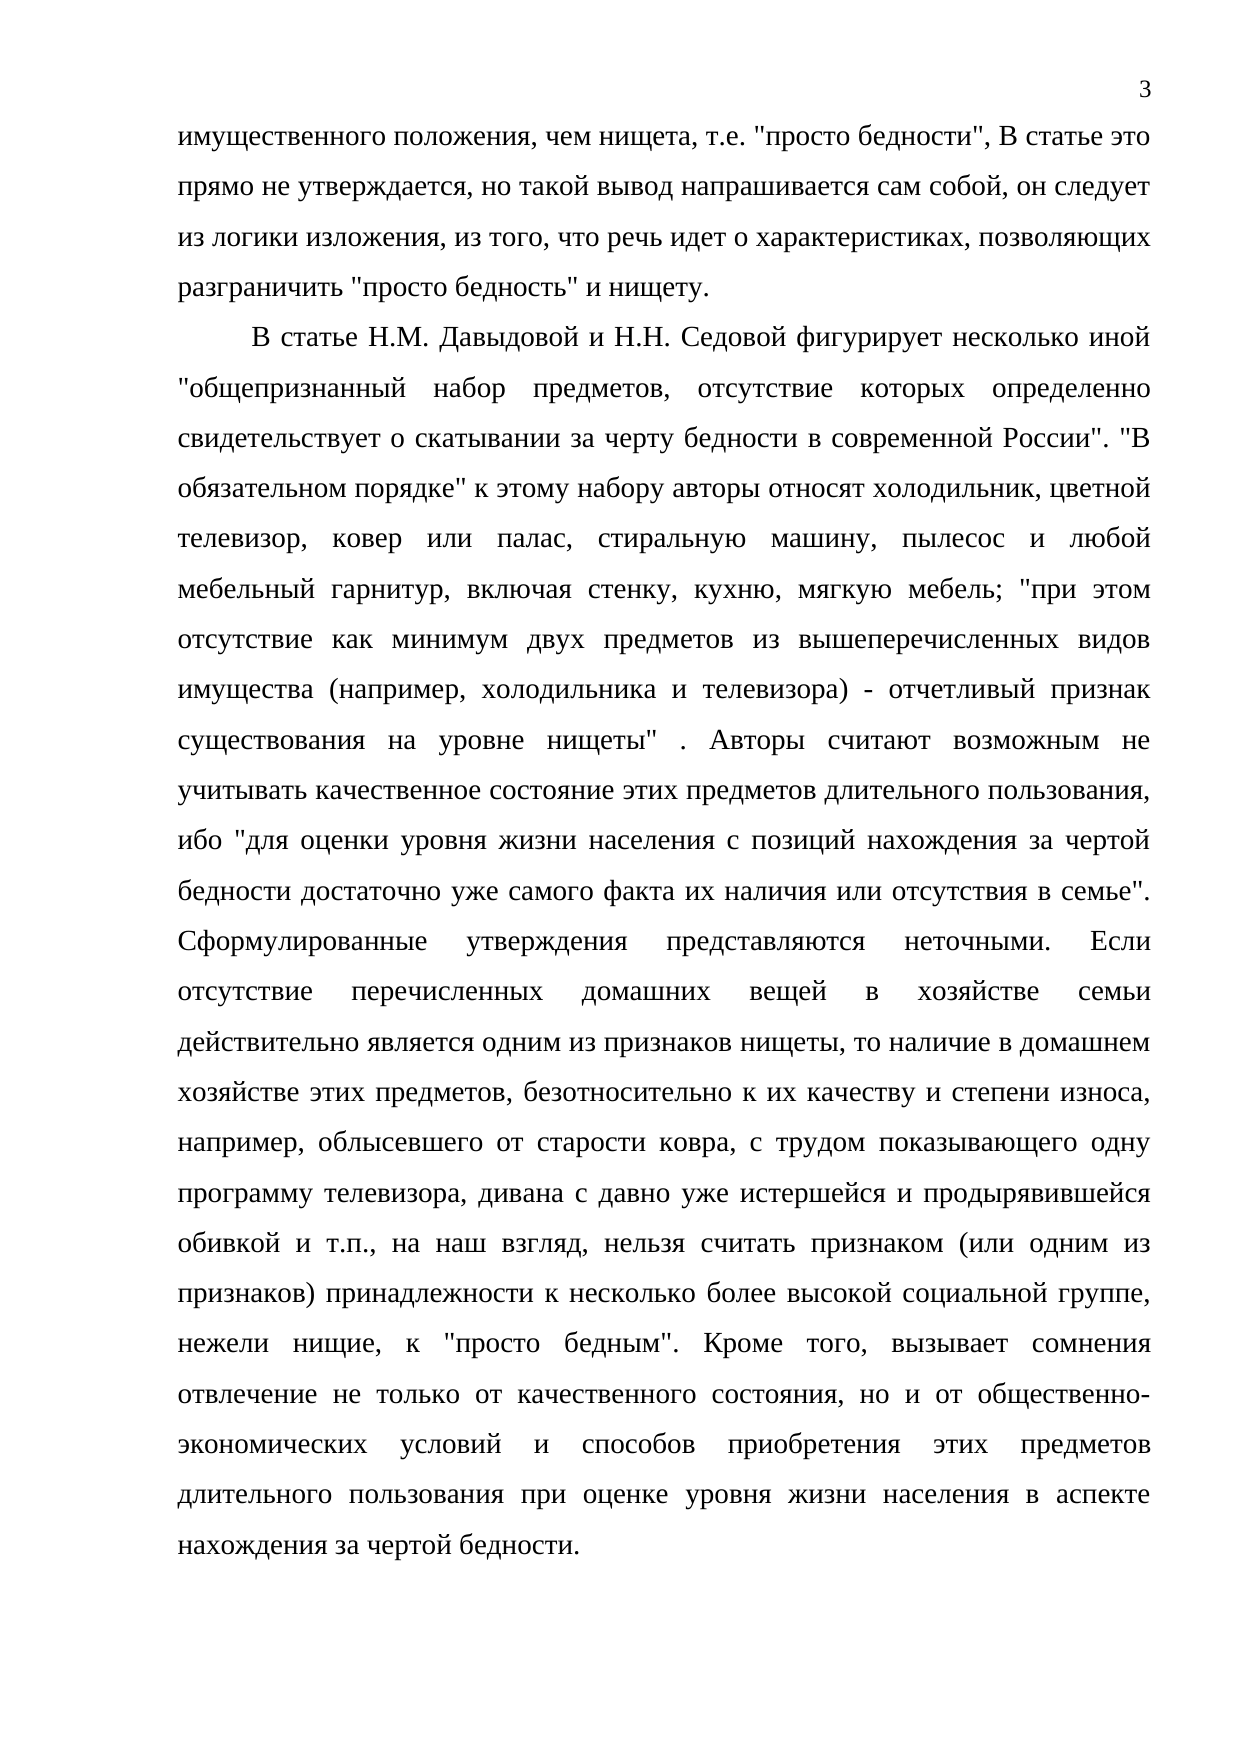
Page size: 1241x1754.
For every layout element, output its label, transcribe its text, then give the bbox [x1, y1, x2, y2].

text В статье Н.М. Давыдовой и Н.Н. Седовой фигурирует несколько иной "общепризнанный набор предметов, отсутствие которых определенно свидетельствует о скатывании за черту бедности в современной России". "В обязательном порядке" к этому набору авторы относят холодильник, цветной телевизор, ковер или палас, стиральную машину, пылесос и любой мебельный гарнитур, включая стенку, кухню, мягкую мебель; "при этом отсутствие как минимум двух предметов из вышеперечисленных видов имущества (например, холодильника и телевизора) - отчетливый признак существования на уровне нищеты" . Авторы считают возможным не учитывать качественное состояние этих предметов длительного пользования, ибо "для оценки уровня жизни населения с позиций нахождения за чертой бедности достаточно уже самого факта их наличия или отсутствия в семье". Сформулированные утверждения представляются неточными. Если отсутствие перечисленных домашних вещей в хозяйстве семьи действительно является одним из признаков нищеты, то наличие в домашнем хозяйстве этих предметов, безотносительно к их качеству и степени износа, например, облысевшего от старости ковра, с трудом показывающего одну программу телевизора, дивана с давно уже истершейся и продырявившейся обивкой и т.п., на наш взгляд, нельзя считать признаком (или одним из признаков) принадлежности к несколько более высокой социальной группе, нежели нищие, к "просто бедным". Кроме того, вызывает сомнения отвлечение не только от качественного состояния, но и от общественно-экономических условий и способов приобретения этих предметов длительного пользования при оценке уровня жизни населения в аспекте нахождения за чертой бедности. [177, 319, 1152, 1560]
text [177, 118, 1152, 303]
